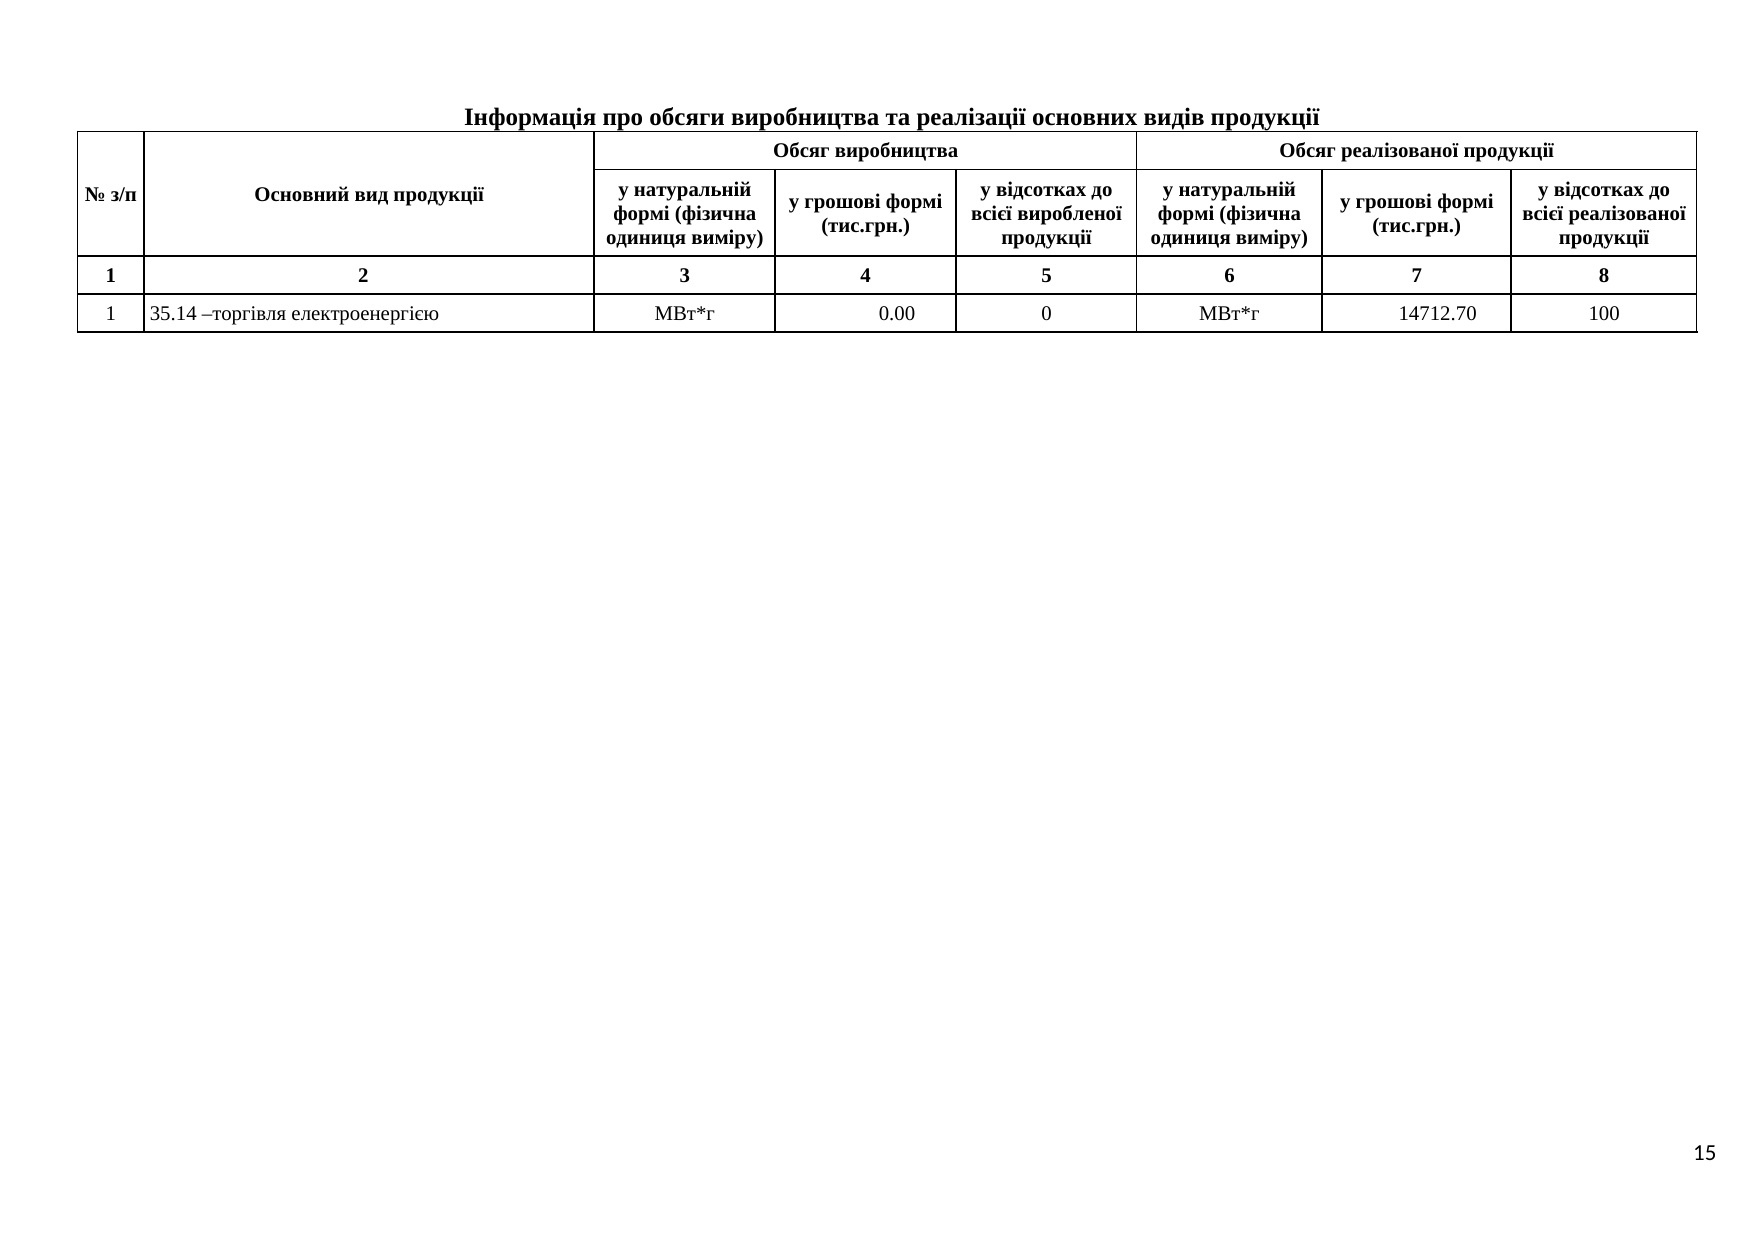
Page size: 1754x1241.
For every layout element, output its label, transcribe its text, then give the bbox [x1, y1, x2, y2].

table_cell у відсотках до всієї виробленої продукції [957, 170, 1136, 255]
table_cell 0.00 [776, 295, 955, 331]
table_cell 1 [78, 295, 143, 331]
table_cell 0 [957, 295, 1136, 331]
table_cell 14712.70 [1323, 295, 1510, 331]
table_cell 100 [1512, 295, 1696, 331]
table_header Обсяг виробництва [595, 132, 1136, 169]
table_cell 8 [1512, 257, 1696, 293]
table_cell у грошові формі (тис.грн.) [776, 170, 955, 255]
table_header Основний вид продукції [145, 132, 593, 255]
table_cell МВт*г [595, 295, 774, 331]
table_cell 2 [145, 257, 593, 293]
table_cell у відсотках до всієї реалізованої продукції [1512, 170, 1696, 255]
table_cell у натуральній формі (фізична одиниця виміру) [595, 170, 774, 255]
table_cell у натуральній формі (фізична одиниця виміру) [1137, 170, 1321, 255]
table_cell МВт*г [1137, 295, 1321, 331]
table_cell 4 [776, 257, 955, 293]
table_cell 35.14 –торгівля електроенергією [145, 295, 593, 331]
text Інформація про обсяги виробництва та реалізації основних видів продукції [67, 102, 1716, 131]
table_header Обсяг реалізованої продукції [1137, 132, 1696, 169]
table_cell 1 [78, 257, 143, 293]
table_cell 6 [1137, 257, 1321, 293]
table_cell 7 [1323, 257, 1510, 293]
table_cell 3 [595, 257, 774, 293]
table_header № з/п [78, 132, 143, 255]
table_cell у грошові формі (тис.грн.) [1323, 170, 1510, 255]
table_cell 5 [957, 257, 1136, 293]
